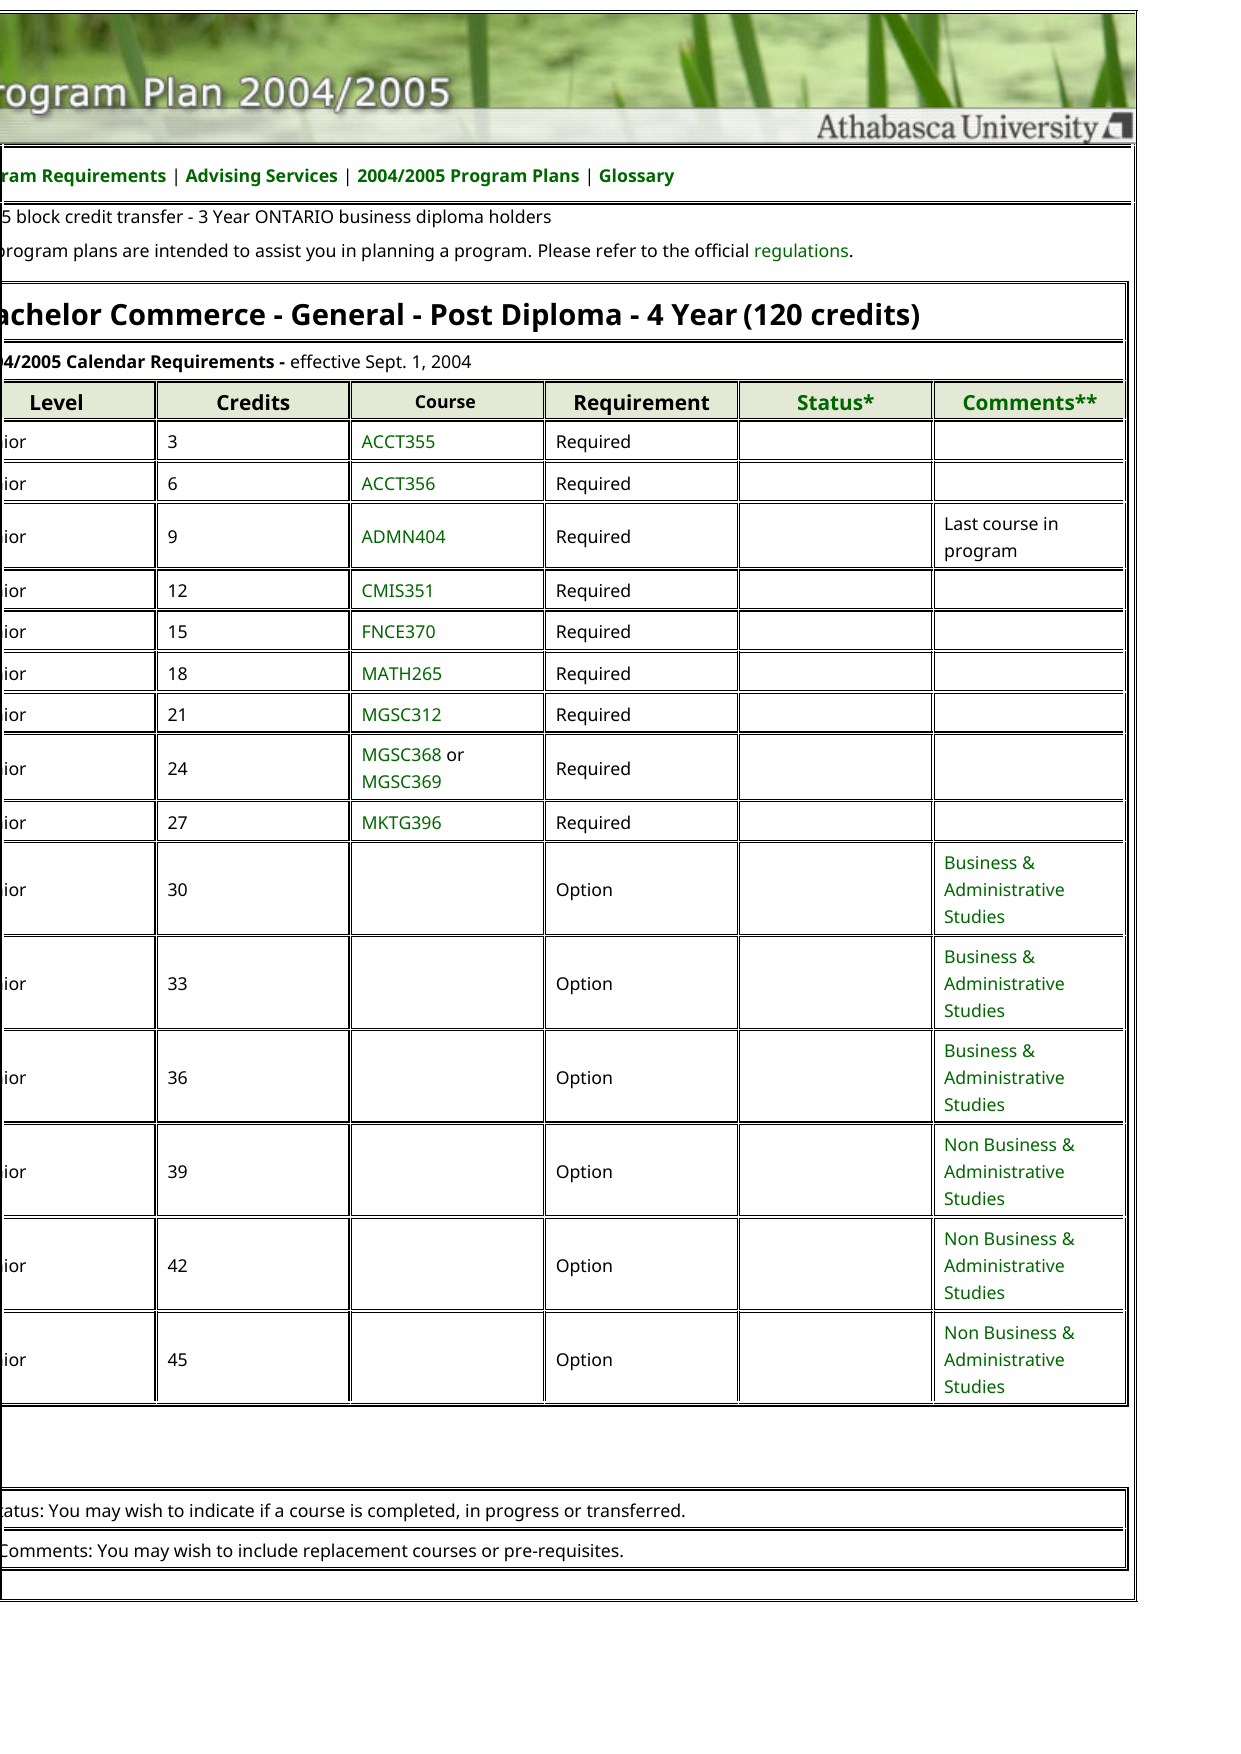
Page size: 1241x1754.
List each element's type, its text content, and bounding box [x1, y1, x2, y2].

table_cell Program Requirements | Advising Services | 2004/2005 Program Plans | Glossary [0, 144, 1136, 201]
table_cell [0, 201, 1136, 1599]
picture [0, 14, 1136, 144]
